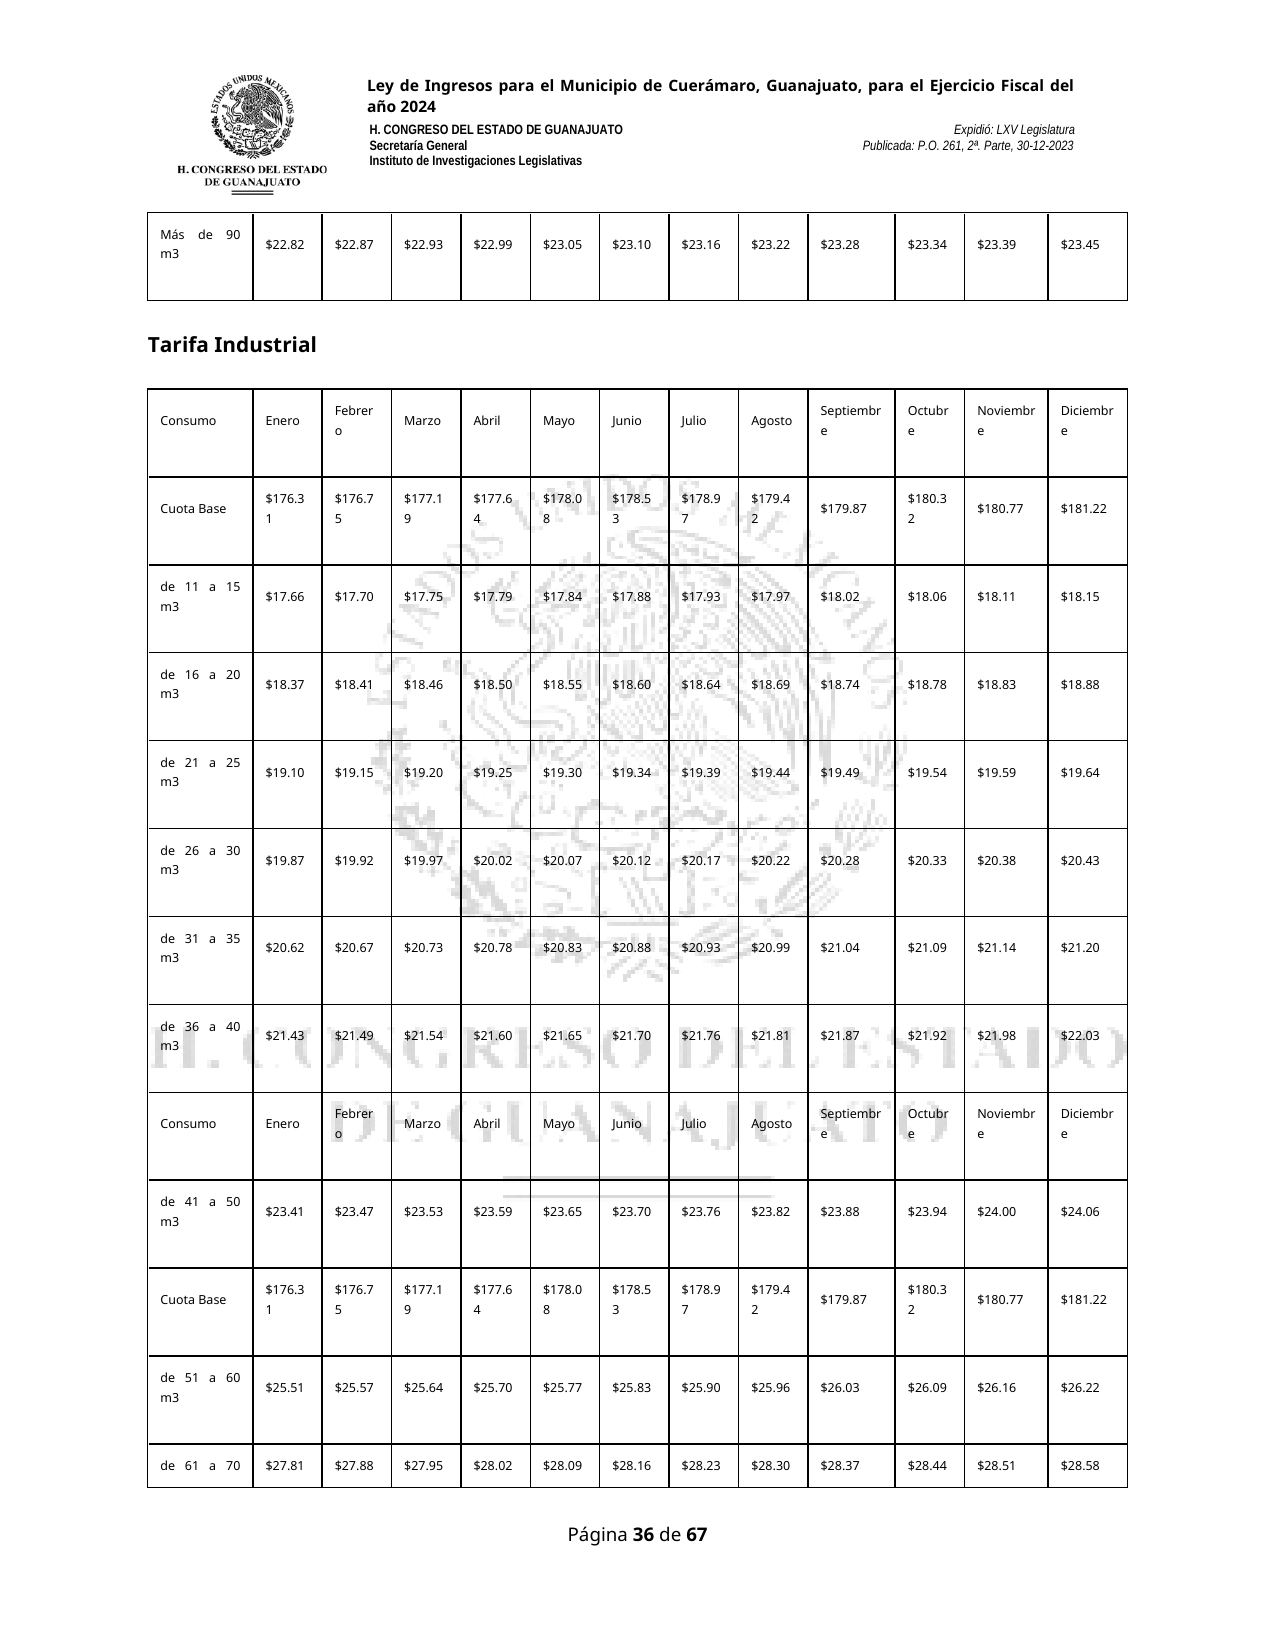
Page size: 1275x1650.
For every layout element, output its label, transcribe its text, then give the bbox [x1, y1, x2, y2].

table_cell $21.60 [462, 1005, 530, 1091]
table_cell $19.34 [600, 741, 668, 828]
table_cell Noviembre [965, 1093, 1047, 1179]
table_cell de 61 a 70 m3 [148, 1444, 252, 1487]
text Tarifa Industrial [148, 331, 1127, 359]
table_cell $23.05 [531, 213, 599, 300]
table_cell $19.39 [670, 741, 738, 828]
table_cell $20.43 [1049, 829, 1127, 916]
table_cell $178.53 [600, 1269, 668, 1355]
table_cell $25.51 [254, 1357, 321, 1443]
table_cell de 51 a 60 m3 [148, 1356, 252, 1443]
table_cell $18.41 [323, 653, 391, 740]
table_cell $24.00 [965, 1181, 1047, 1267]
table_cell $18.78 [896, 653, 964, 740]
table_cell $25.96 [739, 1357, 807, 1443]
table_cell $22.99 [462, 213, 530, 300]
table_cell Cuota Base [148, 477, 252, 564]
table_cell Agosto [739, 1093, 807, 1179]
table_header Mayo [531, 390, 599, 476]
table_cell $23.88 [809, 1181, 894, 1267]
table_cell $17.79 [462, 566, 530, 652]
table_cell $23.47 [323, 1181, 391, 1267]
table_cell $180.77 [965, 478, 1047, 564]
table_cell $17.66 [254, 566, 321, 652]
table_cell $17.75 [392, 566, 460, 652]
table_cell $19.15 [323, 741, 391, 828]
table_cell de 16 a 20 m3 [148, 653, 252, 740]
table_cell $19.97 [392, 829, 460, 916]
table_cell de 36 a 40 m3 [148, 1005, 252, 1091]
table_cell $21.49 [323, 1005, 391, 1091]
picture [177, 75, 327, 201]
table_cell $23.28 [809, 213, 895, 300]
table_cell $19.20 [392, 741, 460, 828]
table_cell $23.59 [462, 1181, 530, 1267]
table_cell $21.04 [809, 917, 894, 1003]
table_cell $20.83 [531, 917, 599, 1003]
table_cell Septiembre [809, 1093, 894, 1179]
table_cell $20.67 [323, 917, 391, 1003]
table_cell $18.64 [670, 653, 738, 740]
table_cell $18.69 [739, 653, 807, 740]
table_cell $176.31 [254, 1269, 321, 1355]
table_cell Marzo [392, 1093, 460, 1179]
table_cell $18.06 [896, 566, 964, 652]
table_cell $19.30 [531, 741, 599, 828]
table_cell $23.76 [670, 1181, 738, 1267]
table_cell $26.09 [896, 1357, 964, 1443]
table_cell $28.16 [600, 1445, 668, 1487]
table_cell $23.10 [600, 213, 669, 300]
table_cell $17.70 [323, 566, 391, 652]
table_cell $25.64 [392, 1357, 460, 1443]
table_cell $179.42 [739, 478, 807, 564]
table_cell $22.93 [392, 213, 461, 300]
table_cell $28.02 [462, 1445, 530, 1487]
table_cell $176.75 [323, 478, 391, 564]
table_cell Enero [254, 1093, 321, 1179]
table_cell $20.17 [670, 829, 738, 916]
table_cell $20.12 [600, 829, 668, 916]
table_cell $19.44 [739, 741, 807, 828]
table_cell $21.20 [1049, 917, 1127, 1003]
table_cell $22.03 [1049, 1005, 1127, 1091]
table_cell $20.02 [462, 829, 530, 916]
table_cell $17.84 [531, 566, 599, 652]
table_cell $25.70 [462, 1357, 530, 1443]
table_cell $177.64 [462, 1269, 530, 1355]
table_cell $178.08 [531, 478, 599, 564]
table_cell de 41 a 50 m3 [148, 1180, 252, 1267]
table_cell $177.19 [392, 1269, 460, 1355]
table_cell $25.77 [531, 1357, 599, 1443]
table_cell $23.65 [531, 1181, 599, 1267]
table_cell $20.07 [531, 829, 599, 916]
table_cell Junio [600, 1093, 668, 1179]
table_cell $24.06 [1049, 1181, 1127, 1267]
table_cell $25.57 [323, 1357, 391, 1443]
table_cell $27.81 [254, 1445, 321, 1487]
table_cell $23.34 [896, 213, 964, 300]
table_cell Febrero [323, 1093, 391, 1179]
table_header Marzo [392, 390, 460, 476]
table_header Agosto [739, 390, 807, 476]
table_cell $180.77 [965, 1269, 1047, 1355]
table_header Consumo [148, 390, 252, 476]
table_cell $17.88 [600, 566, 668, 652]
table_cell $19.92 [323, 829, 391, 916]
table_cell $17.93 [670, 566, 738, 652]
table_cell $28.44 [896, 1445, 964, 1487]
table_cell $178.97 [670, 478, 738, 564]
table_header Febrero [323, 390, 391, 476]
table_cell $20.22 [739, 829, 807, 916]
table_cell $176.75 [323, 1269, 391, 1355]
table_cell $25.90 [670, 1357, 738, 1443]
table_cell $18.50 [462, 653, 530, 740]
table_cell $19.49 [809, 741, 894, 828]
table_cell $178.53 [600, 478, 668, 564]
table_cell $20.78 [462, 917, 530, 1003]
table_cell $19.64 [1049, 741, 1127, 828]
table_cell $20.62 [254, 917, 321, 1003]
table_cell $27.95 [392, 1445, 460, 1487]
table_cell $23.16 [670, 213, 738, 300]
table_cell $19.59 [965, 741, 1047, 828]
table_cell $20.73 [392, 917, 460, 1003]
table_cell $18.88 [1049, 653, 1127, 740]
table_cell $20.88 [600, 917, 668, 1003]
table_cell $28.51 [965, 1445, 1047, 1487]
table_cell $23.53 [392, 1181, 460, 1267]
table_cell $21.70 [600, 1005, 668, 1091]
table_cell $19.25 [462, 741, 530, 828]
table_cell $176.31 [254, 478, 321, 564]
table_header Noviembre [965, 390, 1047, 476]
table_cell $28.37 [809, 1445, 894, 1487]
table_cell $28.58 [1049, 1445, 1127, 1487]
table_cell Cuota Base [148, 1268, 252, 1355]
table_cell $177.64 [462, 478, 530, 564]
table_cell $18.37 [254, 653, 321, 740]
table_header Enero [254, 390, 321, 476]
table_cell $20.33 [896, 829, 964, 916]
table_cell $18.83 [965, 653, 1047, 740]
table_cell Julio [670, 1093, 738, 1179]
table_cell de 21 a 25 m3 [148, 741, 252, 828]
table_cell $179.87 [809, 478, 894, 564]
table_cell $23.22 [739, 213, 808, 300]
table_header Julio [670, 390, 738, 476]
table_cell Octubre [896, 1093, 964, 1179]
table_cell $21.65 [531, 1005, 599, 1091]
table_cell $19.54 [896, 741, 964, 828]
table_cell $18.46 [392, 653, 460, 740]
table_cell $22.87 [323, 213, 391, 300]
table_cell $19.87 [254, 829, 321, 916]
table_cell $18.11 [965, 566, 1047, 652]
table_cell de 31 a 35 m3 [148, 917, 252, 1003]
table_cell $23.41 [254, 1181, 321, 1267]
table_header Septiembre [809, 390, 894, 476]
table_cell $18.15 [1049, 566, 1127, 652]
table_cell $18.60 [600, 653, 668, 740]
table_header Octubre [896, 390, 964, 476]
table_cell $178.08 [531, 1269, 599, 1355]
table_cell $18.74 [809, 653, 894, 740]
table_cell Consumo [148, 1093, 252, 1179]
table_header Junio [600, 390, 668, 476]
table_cell Mayo [531, 1093, 599, 1179]
table_cell $28.23 [670, 1445, 738, 1487]
table_cell $26.03 [809, 1357, 894, 1443]
table_cell $21.54 [392, 1005, 460, 1091]
table_cell $28.09 [531, 1445, 599, 1487]
table_cell $23.39 [965, 213, 1048, 300]
table_cell $179.42 [739, 1269, 807, 1355]
table_cell $23.45 [1049, 213, 1127, 300]
table_cell $28.30 [739, 1445, 807, 1487]
table_cell $21.43 [254, 1005, 321, 1091]
table_cell $22.82 [254, 213, 322, 300]
table_cell $177.19 [392, 478, 460, 564]
table_header Diciembre [1049, 390, 1127, 476]
table_cell $21.81 [739, 1005, 807, 1091]
table_cell $21.76 [670, 1005, 738, 1091]
table_cell Abril [462, 1093, 530, 1179]
table_cell $181.22 [1049, 478, 1127, 564]
table_cell $25.83 [600, 1357, 668, 1443]
table_cell $179.87 [809, 1269, 894, 1355]
table_cell Diciembre [1049, 1093, 1127, 1179]
table_cell $17.97 [739, 566, 807, 652]
table_cell $21.09 [896, 917, 964, 1003]
table_cell $26.22 [1049, 1357, 1127, 1443]
table_cell $23.94 [896, 1181, 964, 1267]
table_cell $180.32 [896, 478, 964, 564]
table_cell $21.92 [896, 1005, 964, 1091]
table_cell $178.97 [670, 1269, 738, 1355]
table_cell $21.14 [965, 917, 1047, 1003]
table_cell $21.87 [809, 1005, 894, 1091]
table_cell $18.55 [531, 653, 599, 740]
table_cell $20.38 [965, 829, 1047, 916]
table_cell $20.99 [739, 917, 807, 1003]
table_cell $20.93 [670, 917, 738, 1003]
table_cell $180.32 [896, 1269, 964, 1355]
table_cell Más de 90 m3 [148, 213, 253, 300]
table_cell de 11 a 15 m3 [148, 565, 252, 652]
table_cell $27.88 [323, 1445, 391, 1487]
table_cell $23.70 [600, 1181, 668, 1267]
table_cell $23.82 [739, 1181, 807, 1267]
table_header Abril [462, 390, 530, 476]
table_cell de 26 a 30 m3 [148, 829, 252, 916]
table_cell $181.22 [1049, 1269, 1127, 1355]
table_cell $19.10 [254, 741, 321, 828]
table_cell $20.28 [809, 829, 894, 916]
table_cell $18.02 [809, 566, 894, 652]
table_cell $21.98 [965, 1005, 1047, 1091]
table_cell $26.16 [965, 1357, 1047, 1443]
